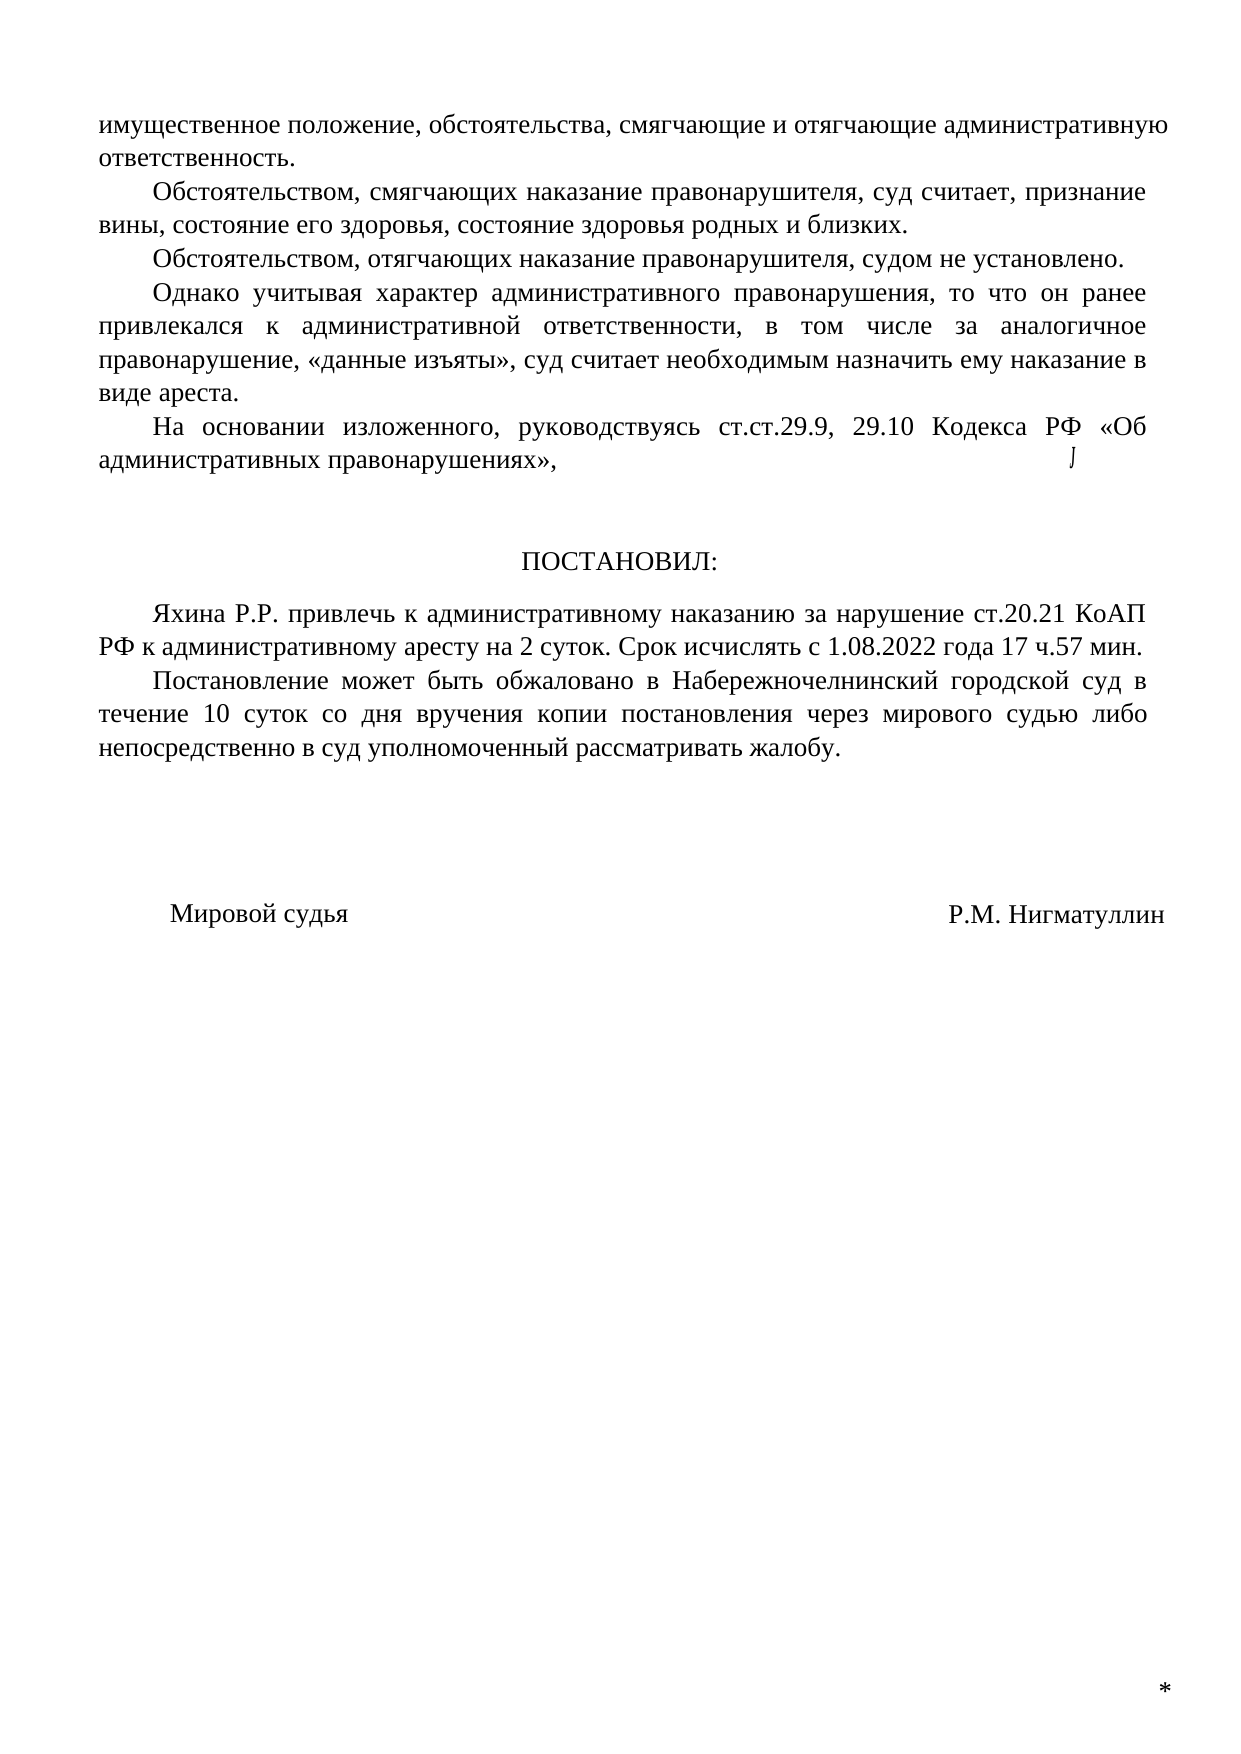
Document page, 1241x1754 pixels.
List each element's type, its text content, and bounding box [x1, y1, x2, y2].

text имущественное положение, обстоятельства, смягчающие и отягчающие административную ответственность. [98, 107, 1213, 174]
text Постановление может быть обжаловано в Набережночелнинский городской суд в течение 10 суток со дня вручения копии постановления через мирового судью либо непосредственно в суд уполномоченный рассматривать жалобу. [98, 663, 1148, 763]
text P.M. Нигматуллин [666, 902, 1165, 929]
text ПОСТАНОВИЛ: [521, 548, 718, 575]
text Обстоятельством, смягчающих наказание правонарушителя, суд считает, признание вины, состояние его здоровья, состояние здоровья родных и близких. [98, 174, 1148, 241]
text * [1159, 1682, 1172, 1708]
text Обстоятельством, отягчающих наказание правонарушителя, судом не установлено. [98, 241, 1148, 274]
text На основании изложенного, руководствуясь ст.ст.29.9, 29.10 Кодекса РФ «Об административных правонарушениях», J [98, 408, 1148, 476]
text Однако учитывая характер административного правонарушения, то что он ранее привлекался к административной ответственности, в том числе за аналогичное правонарушение, «данные изъяты», суд считает необходимым назначить ему наказание в виде ареста. [98, 274, 1148, 408]
text Мировой судья [169, 901, 348, 928]
text Яхина Р.Р. привлечь к административному наказанию за нарушение ст.20.21 КоАП РФ к административному аресту на 2 суток. Срок исчислять с 1.08.2022 года 17 ч.57 мин. [98, 596, 1148, 663]
